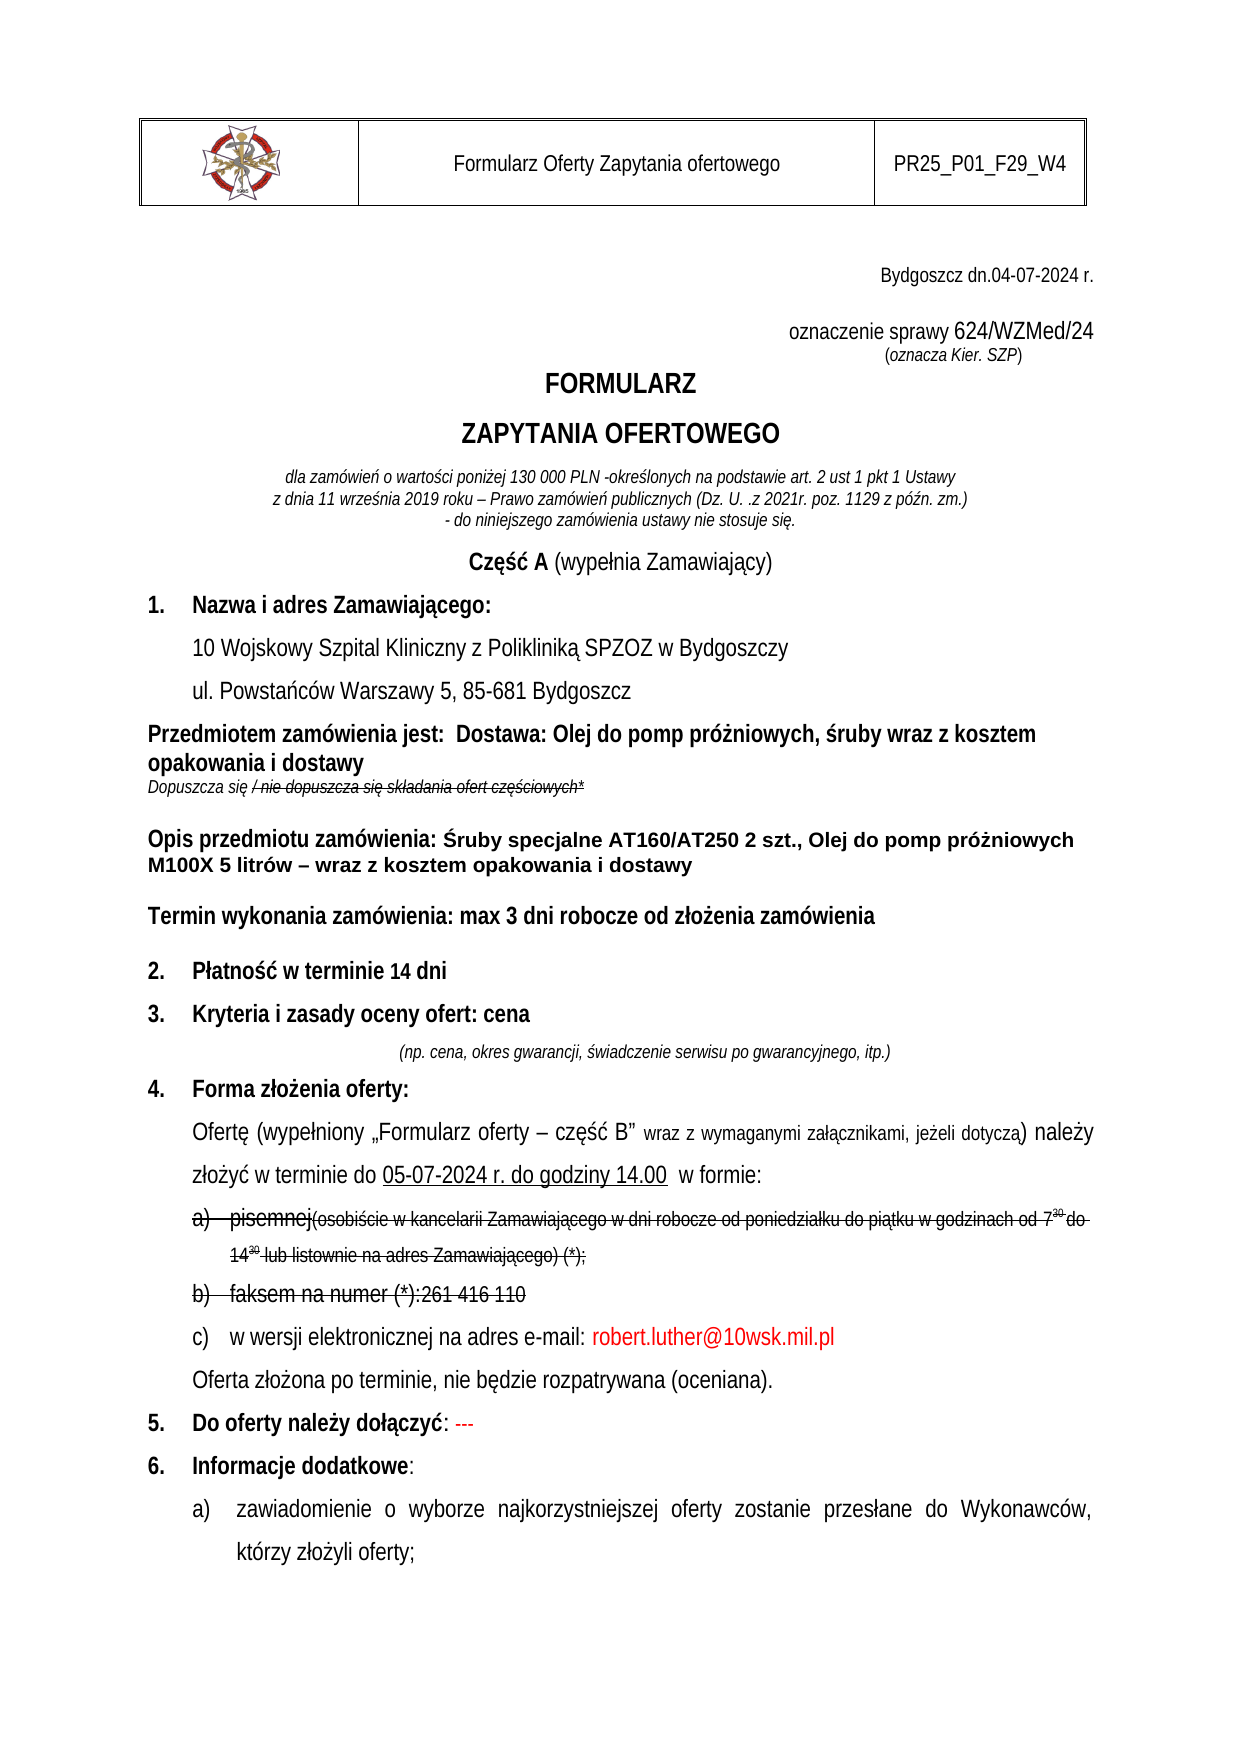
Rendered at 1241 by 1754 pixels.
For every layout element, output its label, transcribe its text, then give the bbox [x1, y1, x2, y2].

text Ofertę (wypełniony „Formularz oferty – część B” wraz z wymaganymi załącznikami, jeżeli dotyczą) należy złożyć w terminie do 05-07-2024 r. do godziny 14.00 w formie: [192, 1117, 1094, 1188]
text Termin wykonania zamówienia: max 3 dni robocze od złożenia zamówienia [148, 901, 1092, 929]
text Bydgoszcz dn.04-07-2024 r. [148, 263, 1094, 287]
table_header Formularz Oferty Zapytania ofertowego [359, 121, 874, 205]
list pisemnej(osobiście w kancelarii Zamawiającego w dni robocze od poniedziałku do piątku w godzinach od 730 do 1430 lub listownie na adres Zamawiającego) (*); [192, 1202, 1094, 1267]
text ZAPYTANIA OFERTOWEGO [148, 416, 1094, 449]
list zawiadomienie o wyborze najkorzystniejszej oferty zostanie przesłane do Wykonawców, którzy złożyli oferty; [192, 1494, 1094, 1565]
table_header PR25_P01_F29_W4 [875, 121, 1084, 205]
list Forma złożenia oferty: [148, 1074, 1094, 1102]
text Część A (wypełnia Zamawiający) [148, 547, 1094, 576]
text (np. cena, okres gwarancji, świadczenie serwisu po gwarancyjnego, itp.) [192, 1041, 1094, 1063]
text (oznacza Kier. SZP) [812, 344, 1094, 366]
table_header [142, 121, 358, 205]
text ul. Powstańców Warszawy 5, 85-681 Bydgoszcz [148, 676, 1094, 704]
list Kryteria i zasady oceny ofert: cena [148, 998, 1094, 1027]
text Przedmiotem zamówienia jest: Dostawa: Olej do pomp próżniowych, śruby wraz z kosztem opakowania i dostawy [148, 719, 1092, 776]
list Płatność w terminie 14 dni [148, 956, 1094, 984]
text Dopuszcza się / nie dopuszcza się składania ofert częściowych* [148, 776, 1092, 798]
list faksem na numer (*):261 416 110 [192, 1279, 1094, 1308]
text 10 Wojskowy Szpital Kliniczny z Polikliniką SPZOZ w Bydgoszczy [148, 633, 1094, 662]
text oznaczenie sprawy 624/WZMed/24 [148, 316, 1094, 344]
text FORMULARZ [148, 366, 1094, 399]
list Nazwa i adres Zamawiającego: [148, 590, 1094, 619]
text dla zamówień o wartości poniżej 130 000 PLN -określonych na podstawie art. 2 ust 1 pkt 1 Ustawy z dnia 11 września 2019 roku – Prawo zamówień publicznych (Dz. U. .z 2021r. poz. 1129 z późn. zm.) - do niniejszego zamówienia ustawy nie stosuje się. [148, 466, 1093, 531]
list Informacje dodatkowe: [148, 1451, 1094, 1479]
text Opis przedmiotu zamówienia: Śruby specjalne AT160/AT250 2 szt., Olej do pomp próżniowych M100X 5 litrów – wraz z kosztem opakowania i dostawy [148, 824, 1092, 877]
list Do oferty należy dołączyć: --- [148, 1408, 1094, 1437]
text Oferta złożona po terminie, nie będzie rozpatrywana (oceniana). [192, 1365, 1094, 1393]
list w wersji elektronicznej na adres e-mail: robert.luther@10wsk.mil.pl [192, 1322, 1094, 1351]
